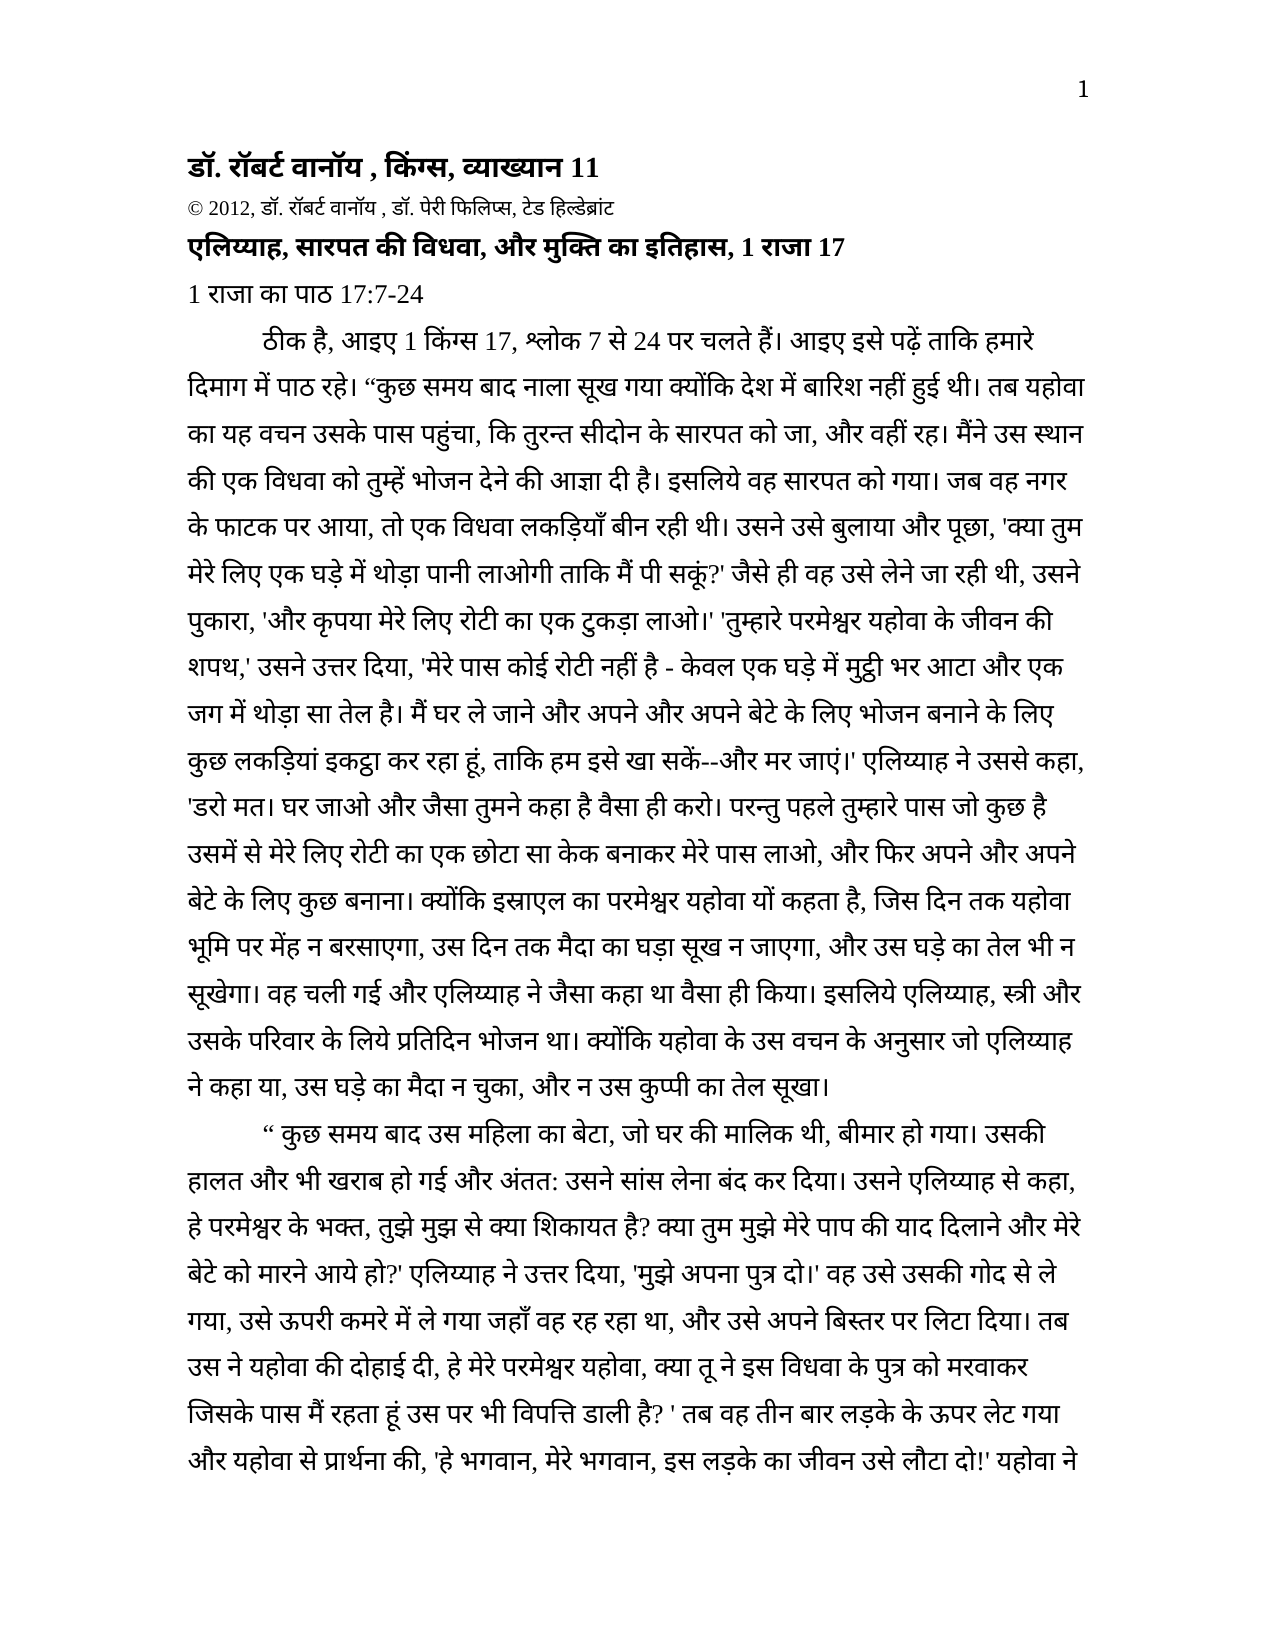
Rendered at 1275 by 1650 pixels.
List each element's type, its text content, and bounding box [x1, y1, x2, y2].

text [187, 232, 1087, 1476]
text डॉ. रॉबर्ट वानॉय , किंग्स, व्याख्यान 11 © 2012, डॉ. रॉबर्ट वानॉय , डॉ. पेरी फिलिप्स, टेड हिल्डेब्रांट [187, 150, 1087, 219]
